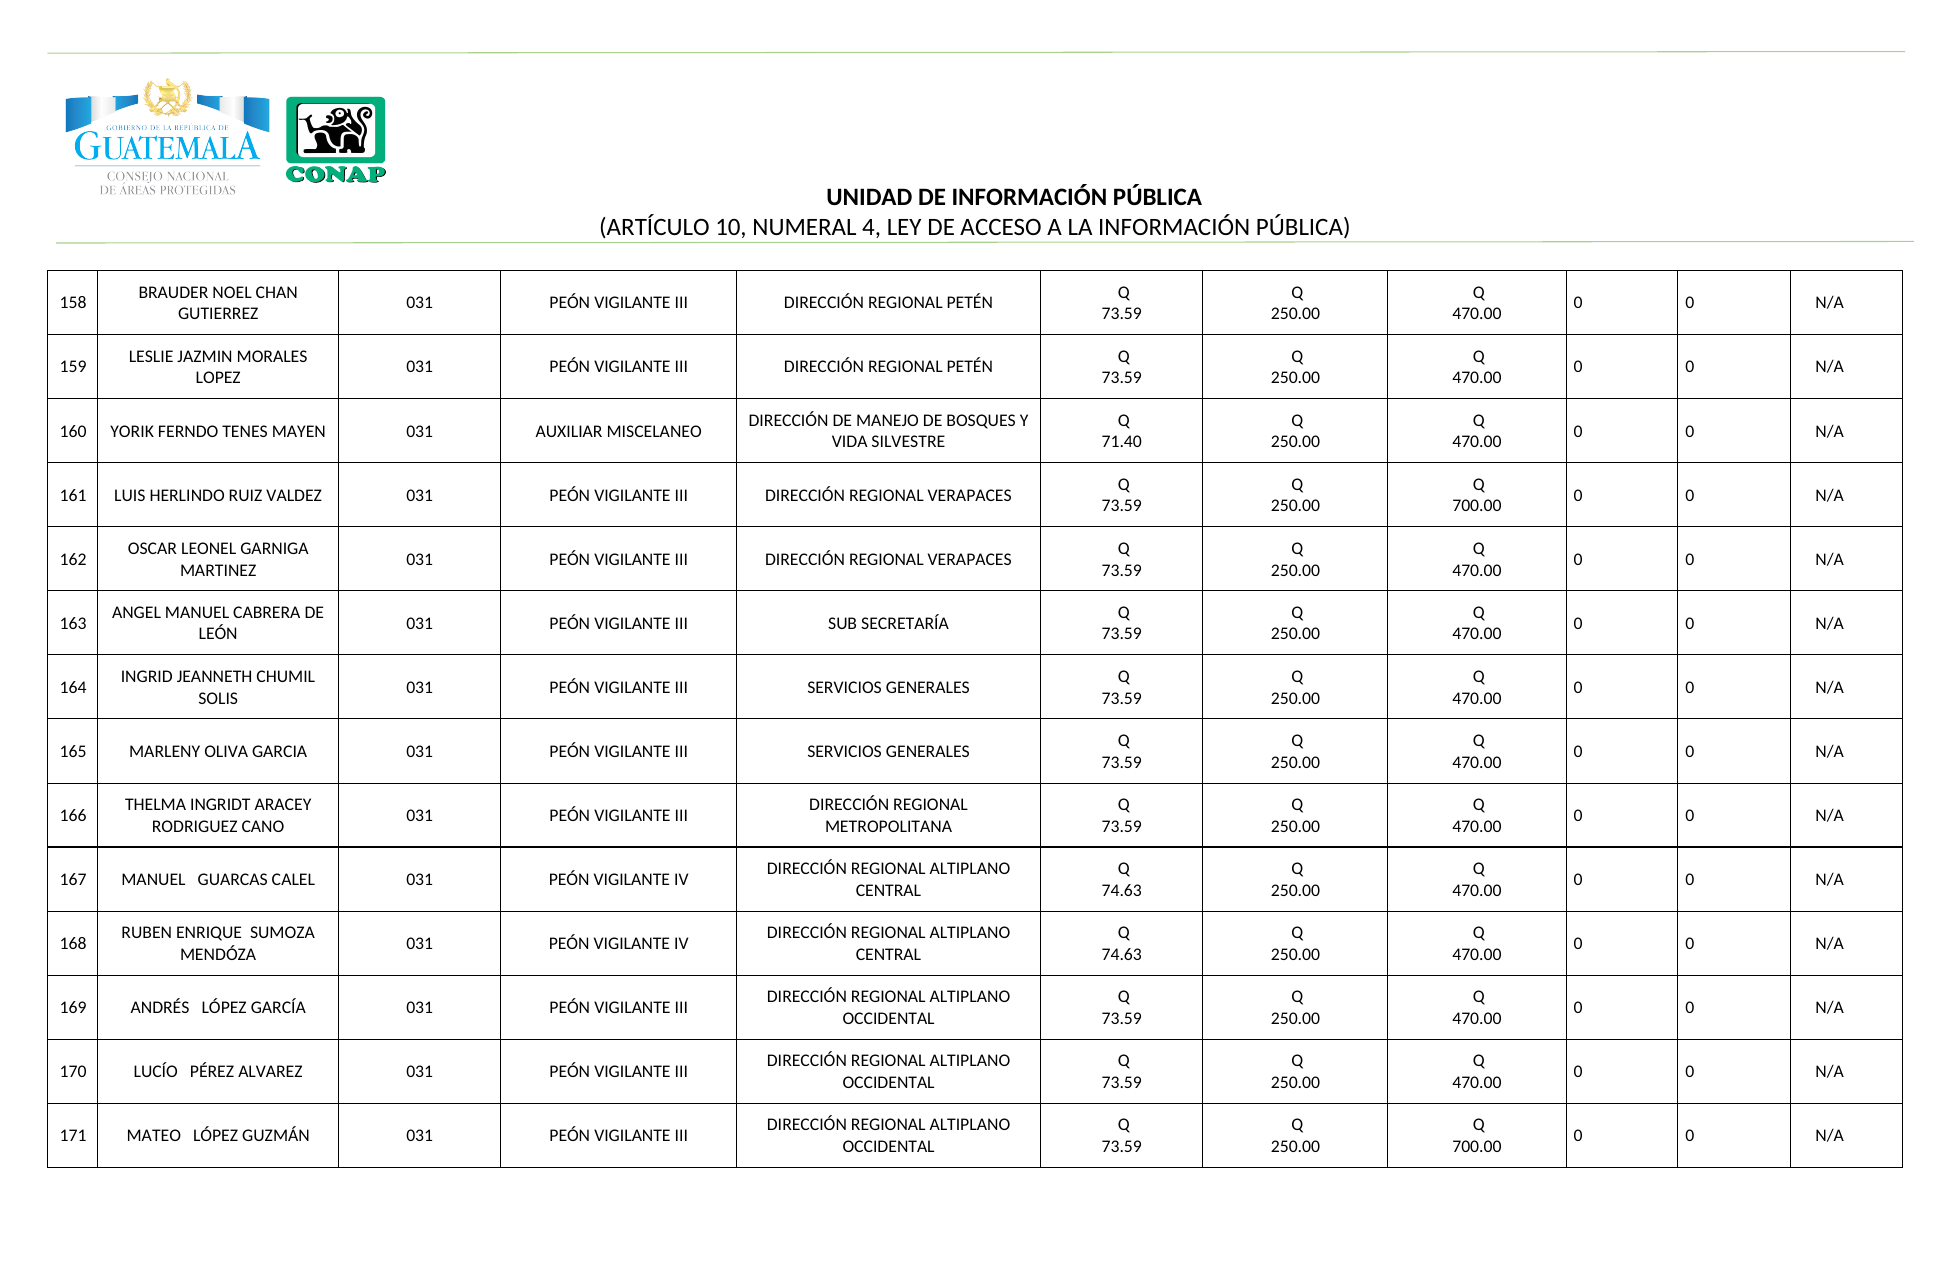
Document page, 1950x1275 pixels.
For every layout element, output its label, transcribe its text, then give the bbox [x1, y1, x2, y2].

table_cell Q 250.00 [1203, 719, 1387, 782]
table_cell 0 [1567, 1040, 1677, 1103]
table_cell PEÓN VIGILANTE IV [501, 912, 736, 974]
table_cell Q 73.59 [1041, 1040, 1202, 1103]
table_cell DIRECCIÓN REGIONAL METROPOLITANA [737, 784, 1040, 846]
table_cell 0 [1678, 912, 1790, 974]
table_cell 0 [1678, 1104, 1790, 1167]
table_cell N/A [1791, 1040, 1902, 1103]
table_cell 031 [339, 719, 500, 782]
table_cell Q 73.59 [1041, 591, 1202, 654]
table_cell 164 [48, 655, 97, 718]
table_cell OSCAR LEONEL GARNIGA MARTINEZ [98, 527, 338, 590]
table_cell DIRECCIÓN REGIONAL VERAPACES [737, 527, 1040, 590]
table_cell 0 [1567, 463, 1677, 526]
table_cell DIRECCIÓN REGIONAL ALTIPLANO CENTRAL [737, 848, 1040, 911]
table_cell Q 74.63 [1041, 912, 1202, 974]
table_cell Q 73.59 [1041, 335, 1202, 398]
table_cell 0 [1678, 463, 1790, 526]
table_cell PEÓN VIGILANTE III [501, 463, 736, 526]
table_cell SUB SECRETARÍA [737, 591, 1040, 654]
table_cell PEÓN VIGILANTE III [501, 1104, 736, 1167]
table_cell 0 [1678, 655, 1790, 718]
table_cell Q 73.59 [1041, 719, 1202, 782]
table_cell PEÓN VIGILANTE III [501, 591, 736, 654]
table_cell MANUEL GUARCAS CALEL [98, 848, 338, 911]
table_cell 0 [1678, 719, 1790, 782]
table_cell Q 73.59 [1041, 655, 1202, 718]
table_cell 031 [339, 399, 500, 462]
table_cell 0 [1567, 335, 1677, 398]
table_cell 0 [1678, 976, 1790, 1039]
table_cell N/A [1791, 527, 1902, 590]
table_cell PEÓN VIGILANTE III [501, 1040, 736, 1103]
table_cell N/A [1791, 976, 1902, 1039]
table_cell DIRECCIÓN REGIONAL VERAPACES [737, 463, 1040, 526]
table_cell N/A [1791, 591, 1902, 654]
table_cell 0 [1567, 527, 1677, 590]
table_cell DIRECCIÓN REGIONAL ALTIPLANO CENTRAL [737, 912, 1040, 974]
table_cell 170 [48, 1040, 97, 1103]
table_cell Q 470.00 [1388, 1040, 1566, 1103]
table_cell 0 [1567, 784, 1677, 846]
table_cell Q 250.00 [1203, 655, 1387, 718]
table_cell 031 [339, 848, 500, 911]
table_cell Q 250.00 [1203, 335, 1387, 398]
table_cell 0 [1567, 655, 1677, 718]
table_cell Q 250.00 [1203, 399, 1387, 462]
table_cell 0 [1678, 527, 1790, 590]
table_cell N/A [1791, 784, 1902, 846]
picture [47, 73, 402, 205]
table_cell Q 700.00 [1388, 463, 1566, 526]
table_cell Q 470.00 [1388, 976, 1566, 1039]
table_cell 031 [339, 1104, 500, 1167]
table_cell 165 [48, 719, 97, 782]
table_cell 031 [339, 655, 500, 718]
table_cell 031 [339, 1040, 500, 1103]
table_cell MATEO LÓPEZ GUZMÁN [98, 1104, 338, 1167]
table_cell RUBEN ENRIQUE SUMOZA MENDÓZA [98, 912, 338, 974]
table_cell Q 250.00 [1203, 1040, 1387, 1103]
table_cell Q 73.59 [1041, 784, 1202, 846]
table_cell 0 [1567, 976, 1677, 1039]
table_cell N/A [1791, 271, 1902, 334]
table_cell 0 [1567, 591, 1677, 654]
table_cell THELMA INGRIDT ARACEY RODRIGUEZ CANO [98, 784, 338, 846]
table_cell DIRECCIÓN DE MANEJO DE BOSQUES Y VIDA SILVESTRE [737, 399, 1040, 462]
table_cell Q 470.00 [1388, 719, 1566, 782]
table_cell Q 250.00 [1203, 976, 1387, 1039]
table_cell BRAUDER NOEL CHAN GUTIERREZ [98, 271, 338, 334]
table_cell Q 250.00 [1203, 1104, 1387, 1167]
table_cell 0 [1678, 399, 1790, 462]
table_cell LUIS HERLINDO RUIZ VALDEZ [98, 463, 338, 526]
table_cell Q 250.00 [1203, 271, 1387, 334]
table_cell PEÓN VIGILANTE III [501, 335, 736, 398]
table_cell LUCÍO PÉREZ ALVAREZ [98, 1040, 338, 1103]
table_cell Q 71.40 [1041, 399, 1202, 462]
table_cell Q 700.00 [1388, 1104, 1566, 1167]
table_cell 0 [1567, 848, 1677, 911]
table_cell 163 [48, 591, 97, 654]
table_cell AUXILIAR MISCELANEO [501, 399, 736, 462]
table_cell 167 [48, 848, 97, 911]
table_cell PEÓN VIGILANTE III [501, 719, 736, 782]
table_cell DIRECCIÓN REGIONAL PETÉN [737, 335, 1040, 398]
table_cell Q 470.00 [1388, 848, 1566, 911]
table_cell Q 470.00 [1388, 271, 1566, 334]
table_cell Q 250.00 [1203, 591, 1387, 654]
table_cell Q 250.00 [1203, 463, 1387, 526]
table_cell 031 [339, 591, 500, 654]
table_cell 0 [1567, 1104, 1677, 1167]
table_cell 0 [1678, 784, 1790, 846]
table_cell Q 73.59 [1041, 527, 1202, 590]
table_cell Q 470.00 [1388, 912, 1566, 974]
table_cell Q 250.00 [1203, 912, 1387, 974]
table_cell 0 [1678, 591, 1790, 654]
table_cell Q 73.59 [1041, 1104, 1202, 1167]
table_cell N/A [1791, 848, 1902, 911]
table_cell 159 [48, 335, 97, 398]
table_cell 160 [48, 399, 97, 462]
table_cell PEÓN VIGILANTE III [501, 655, 736, 718]
table_cell PEÓN VIGILANTE IV [501, 848, 736, 911]
table_cell Q 470.00 [1388, 784, 1566, 846]
table_cell 031 [339, 976, 500, 1039]
table_cell MARLENY OLIVA GARCIA [98, 719, 338, 782]
table_cell YORIK FERNDO TENES MAYEN [98, 399, 338, 462]
table_cell DIRECCIÓN REGIONAL ALTIPLANO OCCIDENTAL [737, 1040, 1040, 1103]
table_cell Q 470.00 [1388, 591, 1566, 654]
table_cell Q 470.00 [1388, 399, 1566, 462]
table_cell LESLIE JAZMIN MORALES LOPEZ [98, 335, 338, 398]
table_cell 031 [339, 912, 500, 974]
table_cell Q 73.59 [1041, 976, 1202, 1039]
table_cell Q 250.00 [1203, 848, 1387, 911]
table_cell DIRECCIÓN REGIONAL ALTIPLANO OCCIDENTAL [737, 1104, 1040, 1167]
table_cell Q 73.59 [1041, 271, 1202, 334]
table_cell PEÓN VIGILANTE III [501, 784, 736, 846]
table_cell Q 250.00 [1203, 527, 1387, 590]
table_cell PEÓN VIGILANTE III [501, 976, 736, 1039]
table_cell 158 [48, 271, 97, 334]
table_cell 0 [1567, 399, 1677, 462]
table_cell 0 [1678, 1040, 1790, 1103]
table_cell Q 250.00 [1203, 784, 1387, 846]
table_cell 0 [1678, 271, 1790, 334]
table_cell Q 470.00 [1388, 527, 1566, 590]
table_cell N/A [1791, 1104, 1902, 1167]
table_cell 169 [48, 976, 97, 1039]
table_cell Q 74.63 [1041, 848, 1202, 911]
table_cell PEÓN VIGILANTE III [501, 527, 736, 590]
table_cell 031 [339, 784, 500, 846]
table_cell 031 [339, 463, 500, 526]
table_cell N/A [1791, 655, 1902, 718]
table_cell 168 [48, 912, 97, 974]
table_cell 162 [48, 527, 97, 590]
table_cell PEÓN VIGILANTE III [501, 271, 736, 334]
table_cell ANDRÉS LÓPEZ GARCÍA [98, 976, 338, 1039]
table_cell 166 [48, 784, 97, 846]
table_cell N/A [1791, 719, 1902, 782]
table_cell 0 [1678, 848, 1790, 911]
table_cell N/A [1791, 399, 1902, 462]
table_cell Q 470.00 [1388, 335, 1566, 398]
table_cell 031 [339, 335, 500, 398]
table_cell 0 [1567, 912, 1677, 974]
table_cell ANGEL MANUEL CABRERA DE LEÓN [98, 591, 338, 654]
table_cell SERVICIOS GENERALES [737, 719, 1040, 782]
table_cell SERVICIOS GENERALES [737, 655, 1040, 718]
table_cell 0 [1678, 335, 1790, 398]
table_cell Q 470.00 [1388, 655, 1566, 718]
table_cell 031 [339, 271, 500, 334]
table_cell Q 73.59 [1041, 463, 1202, 526]
table_cell 171 [48, 1104, 97, 1167]
table_cell N/A [1791, 335, 1902, 398]
table_cell DIRECCIÓN REGIONAL PETÉN [737, 271, 1040, 334]
table_cell N/A [1791, 463, 1902, 526]
table_cell DIRECCIÓN REGIONAL ALTIPLANO OCCIDENTAL [737, 976, 1040, 1039]
table_cell 161 [48, 463, 97, 526]
table_cell 0 [1567, 719, 1677, 782]
table_cell INGRID JEANNETH CHUMIL SOLIS [98, 655, 338, 718]
table_cell 0 [1567, 271, 1677, 334]
table_cell N/A [1791, 912, 1902, 974]
table_cell 031 [339, 527, 500, 590]
